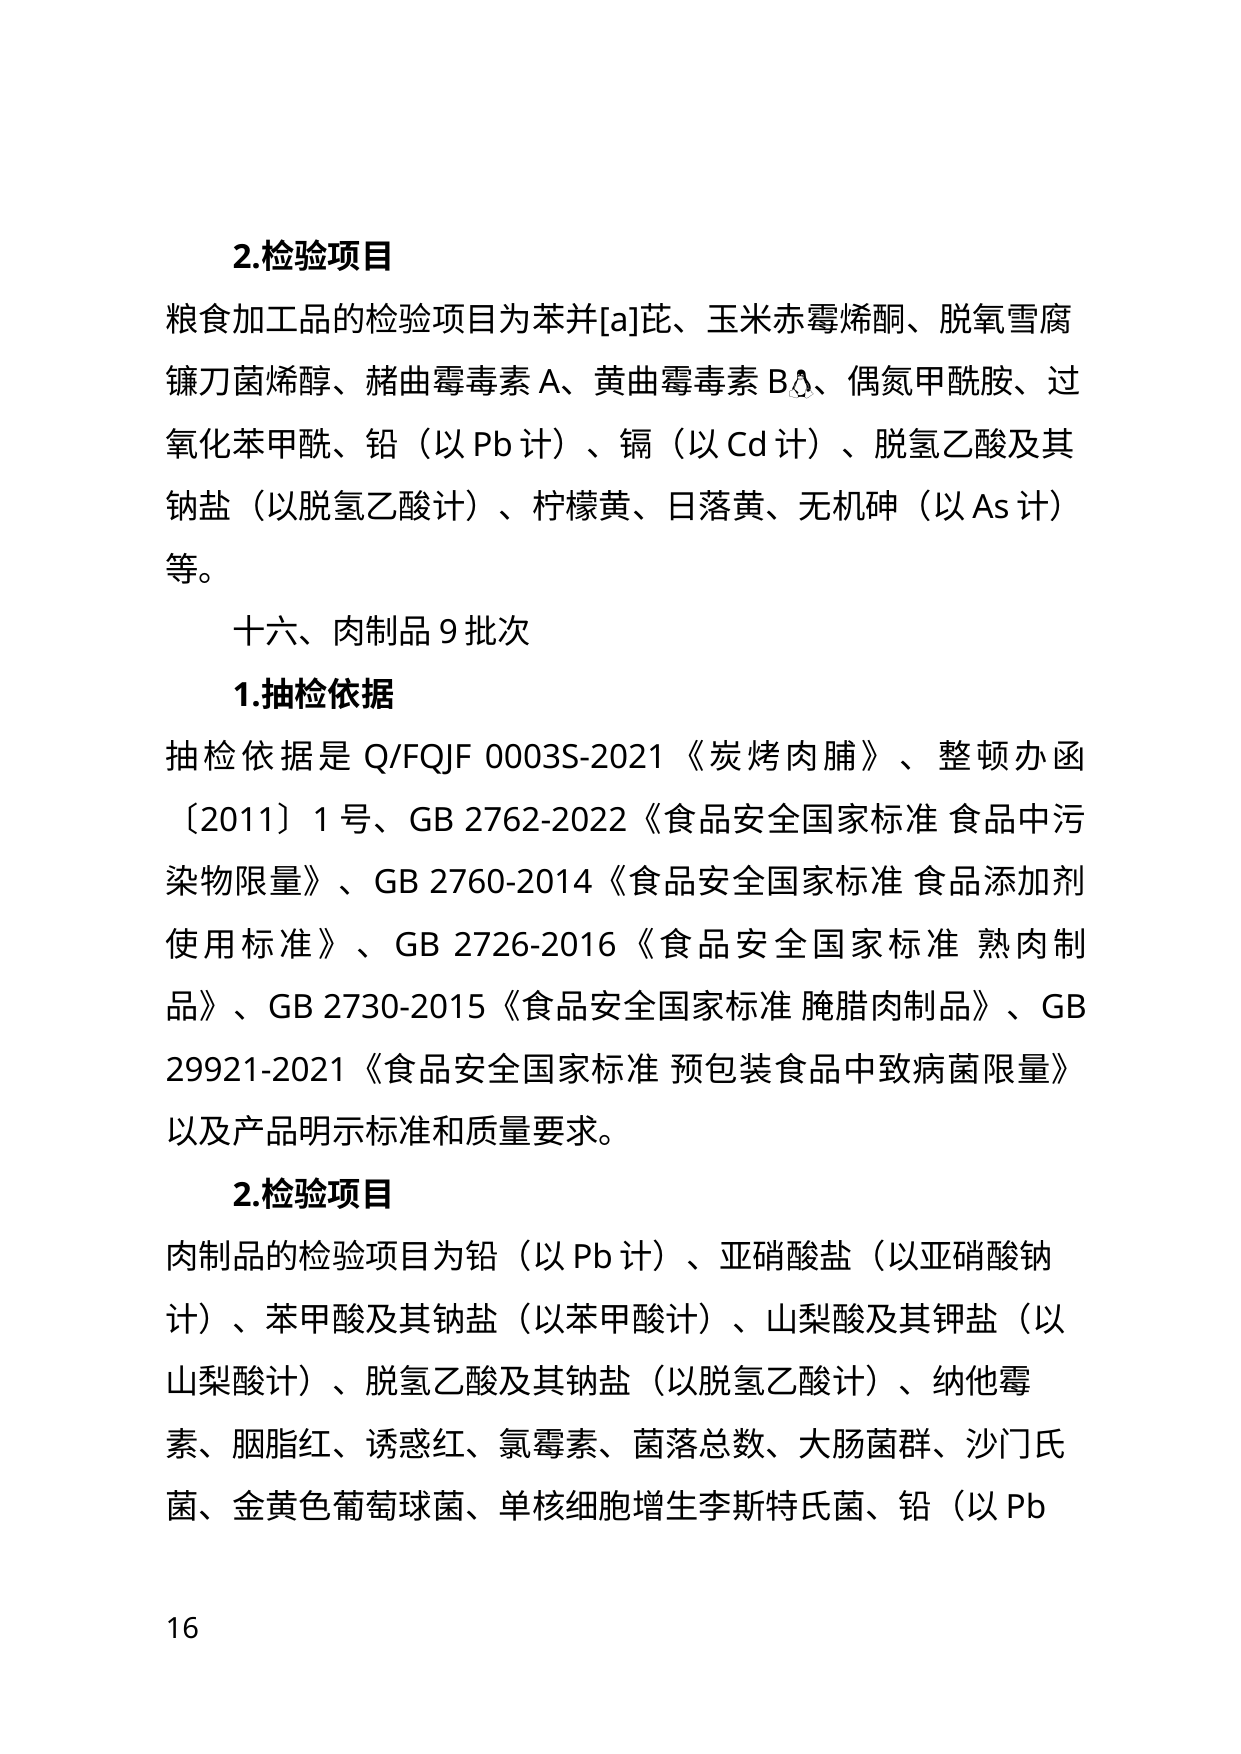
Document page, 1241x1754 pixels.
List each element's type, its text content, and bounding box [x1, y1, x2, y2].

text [165, 1218, 1087, 1531]
text 抽检依据是Q/FQJF 0003S-2021《炭烤肉脯》、整顿办函〔2011〕1号、GB 2762-2022《食品安全国家标准 食品中污染物限量》、GB 2760-2014《食品安全国家标准 食品添加剂使用标准》、GB 2726-2016《食品安全国家标准 熟肉制品》、GB 2730-2015《食品安全国家标准 腌腊肉制品》、GB 29921-2021《食品安全国家标准 预包装食品中致病菌限量》以及产品明示标准和质量要求。 [165, 718, 1087, 1156]
text 1.抽检依据 [165, 656, 1087, 718]
text 粮食加工品的检验项目为苯并[a]芘、玉米赤霉烯酮、脱氧雪腐镰刀菌烯醇、赭曲霉毒素A、黄曲霉毒素B、偶氮甲酰胺、过氧化苯甲酰、铅（以Pb计）、镉（以Cd计）、脱氢乙酸及其钠盐（以脱氢乙酸计）、柠檬黄、日落黄、无机砷（以As计）等。 [165, 281, 1087, 593]
text 2.检验项目 [165, 218, 1087, 281]
text 十六、肉制品9批次 [165, 593, 1087, 656]
text 2.检验项目 [165, 1156, 1087, 1218]
